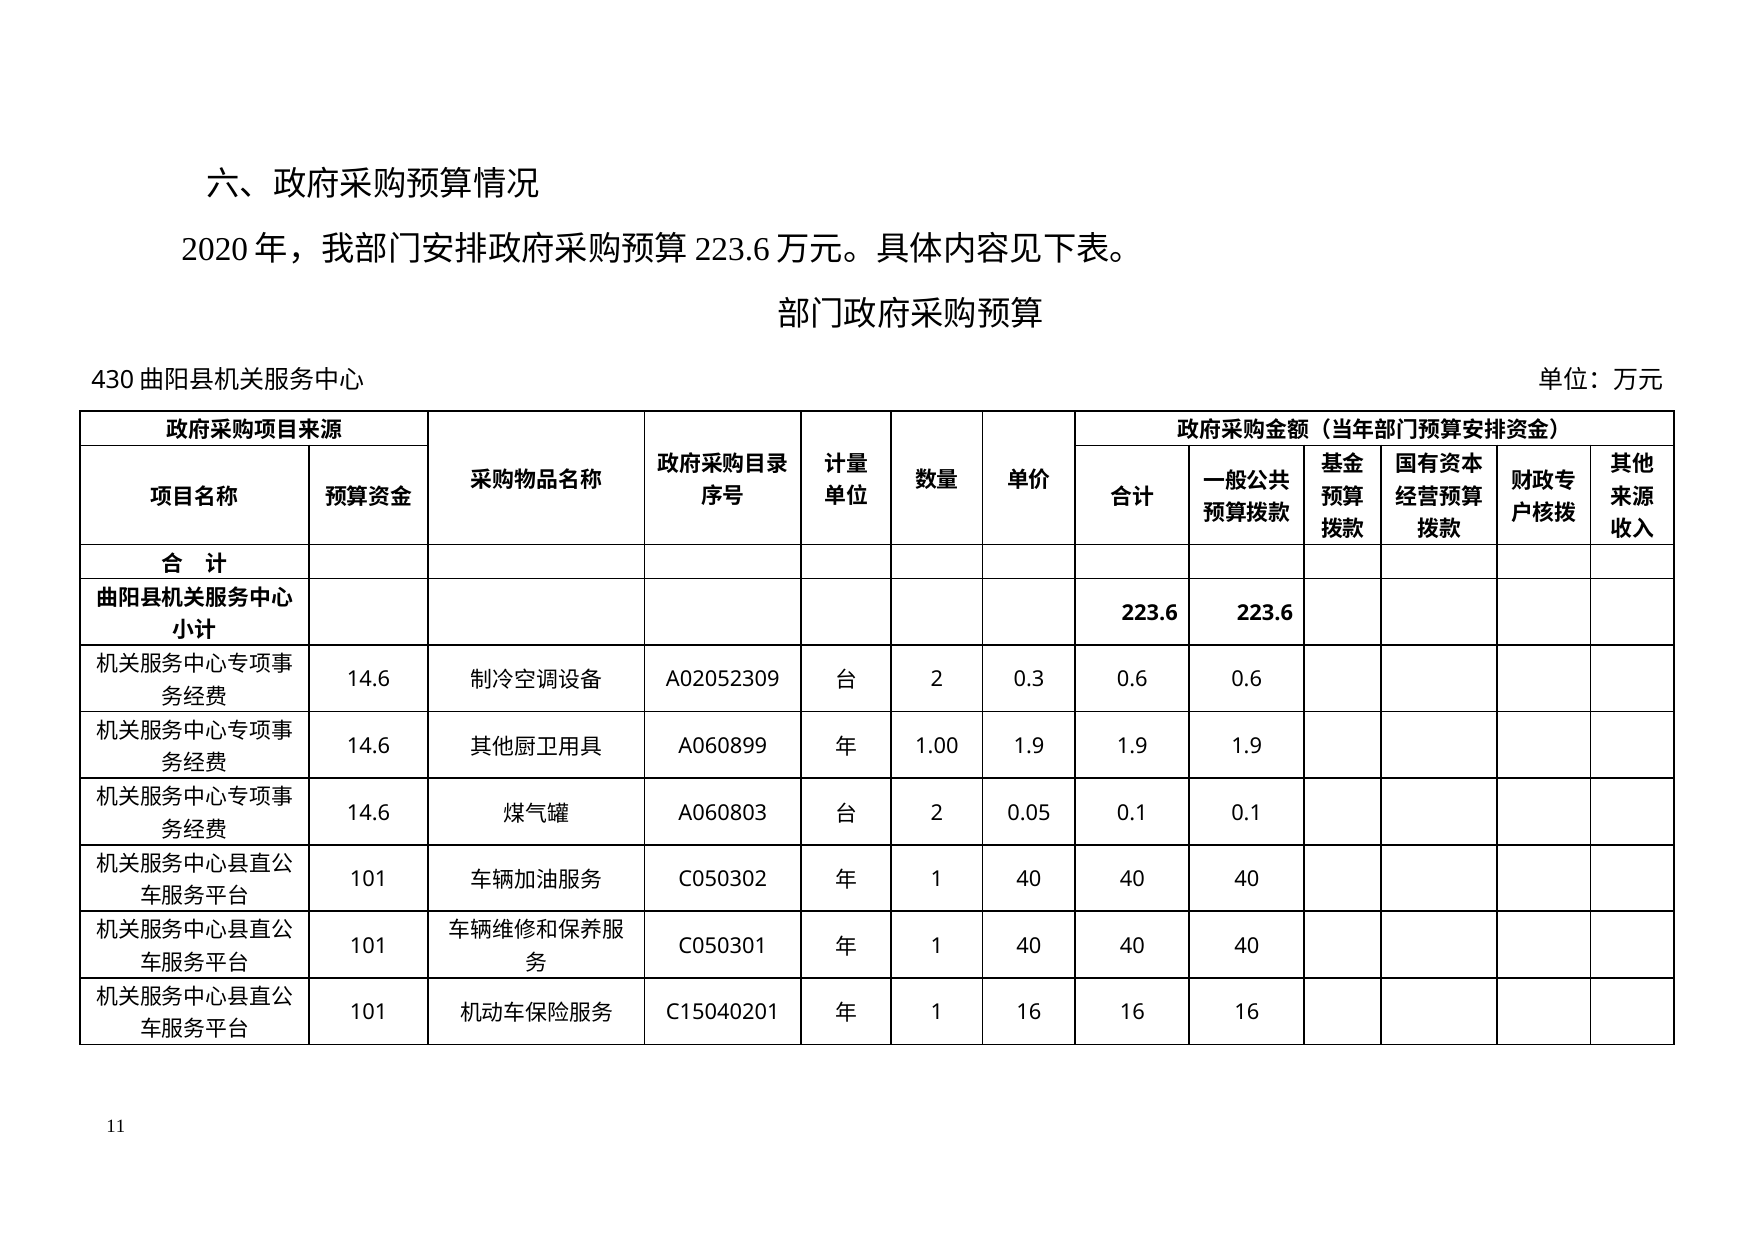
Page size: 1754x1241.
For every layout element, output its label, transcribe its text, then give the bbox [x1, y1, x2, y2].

table_cell 计量 单位 [802, 412, 890, 543]
table_cell C050302 [645, 846, 800, 910]
table_cell [1591, 912, 1673, 977]
table_cell [645, 545, 800, 578]
table_cell 1 [892, 979, 982, 1043]
table_cell [645, 579, 800, 644]
table_cell 14.6 [310, 779, 427, 844]
table_cell 合计 [1076, 446, 1188, 543]
table_cell [1305, 579, 1380, 644]
table_cell 财政专户核拨 [1498, 446, 1590, 543]
table_cell 2 [892, 779, 982, 844]
table_cell [1190, 545, 1303, 578]
table_cell 数量 [892, 412, 982, 543]
table_cell [1382, 579, 1496, 644]
table_cell [1382, 979, 1496, 1043]
table_cell 机关服务中心专项事务经费 [81, 646, 308, 711]
table_cell 年 [802, 712, 890, 777]
table_cell 1.9 [983, 712, 1074, 777]
table_cell 煤气罐 [429, 779, 644, 844]
table_cell [1076, 545, 1188, 578]
table_cell 1 [892, 912, 982, 977]
table_cell A02052309 [645, 646, 800, 711]
table_cell 曲阳县机关服务中心小计 [81, 579, 308, 644]
table_cell 政府采购目录序号 [645, 412, 800, 543]
table_cell 16 [1190, 979, 1303, 1043]
table_cell [1382, 545, 1496, 578]
table_header 430曲阳县机关服务中心 [81, 346, 1074, 410]
table_cell 1.9 [1190, 712, 1303, 777]
table_cell A060899 [645, 712, 800, 777]
table_cell [1382, 646, 1496, 711]
table_cell 年 [802, 979, 890, 1043]
table_cell 0.1 [1190, 779, 1303, 844]
table_cell [1498, 846, 1590, 910]
table_cell [1498, 979, 1590, 1043]
table_cell 机动车保险服务 [429, 979, 644, 1043]
table_cell [1591, 712, 1673, 777]
table_cell [1305, 912, 1380, 977]
table_cell 40 [983, 912, 1074, 977]
table_cell 制冷空调设备 [429, 646, 644, 711]
table_cell [429, 545, 644, 578]
table_cell 40 [1190, 912, 1303, 977]
table_cell 1.00 [892, 712, 982, 777]
table_cell [1305, 545, 1380, 578]
table_cell C050301 [645, 912, 800, 977]
table_cell 1.9 [1076, 712, 1188, 777]
table_header 单位：万元 [1076, 346, 1673, 410]
table_cell 机关服务中心专项事务经费 [81, 712, 308, 777]
text 2020年，我部门安排政府采购预算223.6万元。具体内容见下表。 [106, 214, 1648, 279]
table_cell [1305, 712, 1380, 777]
table_cell 0.6 [1190, 646, 1303, 711]
table_cell [1382, 712, 1496, 777]
table_cell [1498, 912, 1590, 977]
table_cell [1305, 979, 1380, 1043]
table_cell 16 [983, 979, 1074, 1043]
table_cell C15040201 [645, 979, 800, 1043]
table_cell [1591, 646, 1673, 711]
table_cell [1498, 646, 1590, 711]
text 部门政府采购预算 [106, 279, 1648, 344]
table_cell 车辆维修和保养服务 [429, 912, 644, 977]
table_cell [983, 545, 1074, 578]
table_cell 16 [1076, 979, 1188, 1043]
table_cell 2 [892, 646, 982, 711]
text 六、政府采购预算情况 [106, 149, 1648, 214]
table_cell 40 [983, 846, 1074, 910]
table_cell 机关服务中心县直公车服务平台 [81, 979, 308, 1043]
table_cell 台 [802, 646, 890, 711]
table_cell [892, 545, 982, 578]
table_cell [310, 579, 427, 644]
table_cell [310, 545, 427, 578]
table_cell 国有资本经营预算拨款 [1382, 446, 1496, 543]
table_cell [892, 579, 982, 644]
table_cell 1 [892, 846, 982, 910]
table_cell 年 [802, 846, 890, 910]
table_cell 台 [802, 779, 890, 844]
table_cell 政府采购项目来源 [81, 412, 427, 444]
table_cell [802, 545, 890, 578]
table_cell [1591, 846, 1673, 910]
table_cell 40 [1076, 912, 1188, 977]
table_cell 单价 [983, 412, 1074, 543]
table_cell 其他厨卫用具 [429, 712, 644, 777]
table_cell 40 [1190, 846, 1303, 910]
table_cell 14.6 [310, 712, 427, 777]
table_cell [1305, 646, 1380, 711]
table_cell 机关服务中心县直公车服务平台 [81, 912, 308, 977]
table_cell 0.1 [1076, 779, 1188, 844]
table_cell [983, 579, 1074, 644]
table_cell [1305, 779, 1380, 844]
table_cell 合 计 [81, 545, 308, 578]
table_cell 0.3 [983, 646, 1074, 711]
table_cell [1498, 779, 1590, 844]
table_cell [1382, 779, 1496, 844]
table_cell 一般公共预算拨款 [1190, 446, 1303, 543]
table_cell 机关服务中心专项事务经费 [81, 779, 308, 844]
table_cell [1591, 779, 1673, 844]
table_cell 101 [310, 979, 427, 1043]
table_cell [1382, 912, 1496, 977]
table_cell 0.6 [1076, 646, 1188, 711]
table_cell 机关服务中心县直公车服务平台 [81, 846, 308, 910]
table_cell [1591, 545, 1673, 578]
table_cell [1498, 545, 1590, 578]
table_cell 0.05 [983, 779, 1074, 844]
table_cell 14.6 [310, 646, 427, 711]
table_cell 223.6 [1076, 579, 1188, 644]
table_cell 101 [310, 912, 427, 977]
table_cell 101 [310, 846, 427, 910]
table_cell [1382, 846, 1496, 910]
table_cell 车辆加油服务 [429, 846, 644, 910]
table_cell [1591, 579, 1673, 644]
table_cell 223.6 [1190, 579, 1303, 644]
table_cell A060803 [645, 779, 800, 844]
table_cell 年 [802, 912, 890, 977]
table_cell 其他来源收入 [1591, 446, 1673, 543]
table_cell 基金预算拨款 [1305, 446, 1380, 543]
table_cell [429, 579, 644, 644]
table_cell 预算资金 [310, 446, 427, 543]
table_cell [1498, 712, 1590, 777]
table_cell [802, 579, 890, 644]
table_cell [1498, 579, 1590, 644]
table_cell 采购物品名称 [429, 412, 644, 543]
table_cell [1305, 846, 1380, 910]
table_cell 项目名称 [81, 446, 308, 543]
table_cell [1591, 979, 1673, 1043]
table_cell 40 [1076, 846, 1188, 910]
table_cell 政府采购金额（当年部门预算安排资金） [1076, 412, 1673, 444]
